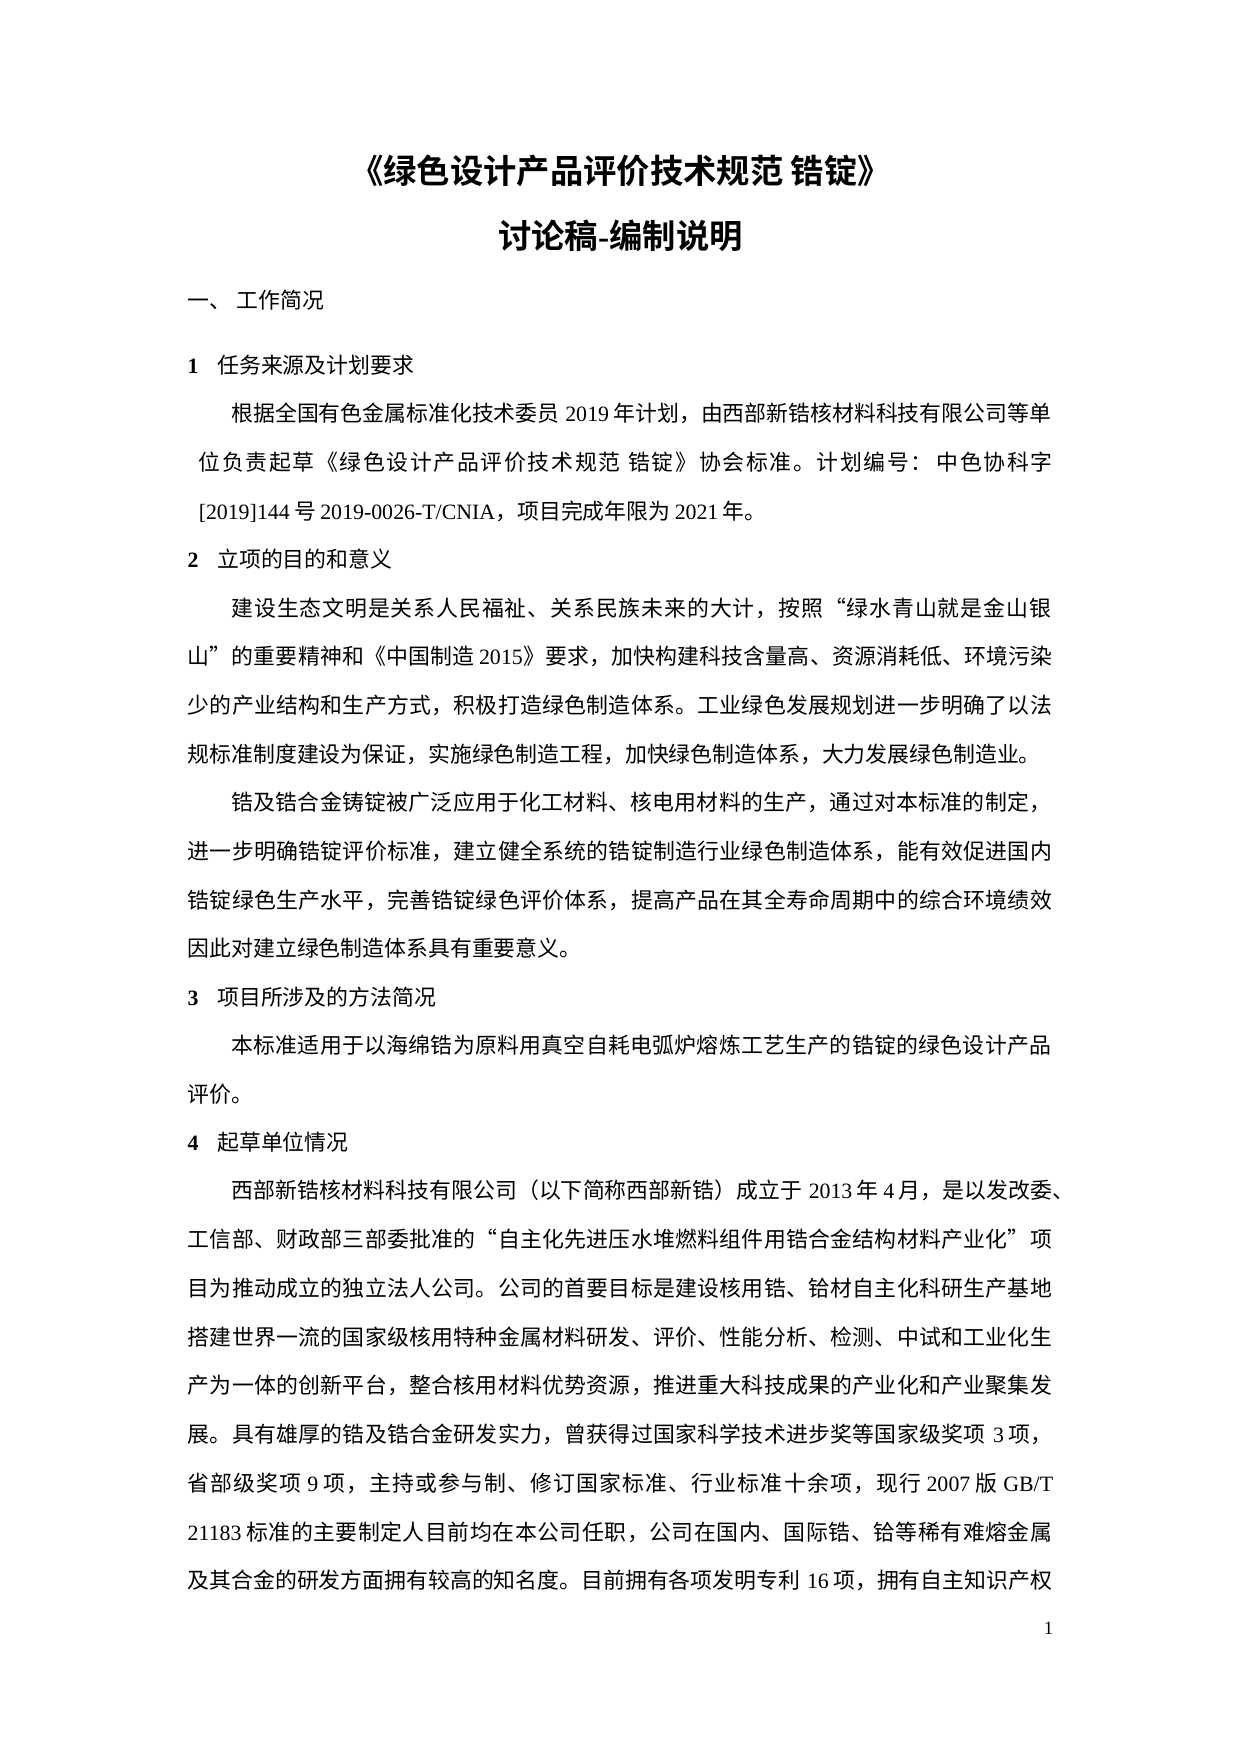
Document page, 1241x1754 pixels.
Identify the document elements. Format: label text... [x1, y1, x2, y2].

text 根据全国有色金属标准化技术委员2019年计划，由西部新锆核材料科技有限公司等单位负责起草《绿色设计产品评价技术规范 锆锭》协会标准。计划编号：中色协科字[2019]144号2019-0026-T/CNIA，项目完成年限为2021年。 [198, 396, 1053, 526]
list 任务来源及计划要求 [187, 348, 1053, 380]
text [187, 1173, 1053, 1596]
text 锆及锆合金铸锭被广泛应用于化工材料、核电用材料的生产，通过对本标准的制定，进一步明确锆锭评价标准，建立健全系统的锆锭制造行业绿色制造体系，能有效促进国内锆锭绿色生产水平，完善锆锭绿色评价体系，提高产品在其全寿命周期中的综合环境绩效，因此对建立绿色制造体系具有重要意义。 [187, 785, 1053, 963]
text 本标准适用于以海绵锆为原料用真空自耗电弧炉熔炼工艺生产的锆锭的绿色设计产品评价。 [187, 1028, 1053, 1109]
text 建设生态文明是关系人民福祉、关系民族未来的大计，按照“绿水青山就是金山银山”的重要精神和《中国制造2015》要求，加快构建科技含量高、资源消耗低、环境污染少的产业结构和生产方式，积极打造绿色制造体系。工业绿色发展规划进一步明确了以法规标准制度建设为保证，实施绿色制造工程，加快绿色制造体系，大力发展绿色制造业。 [187, 590, 1053, 769]
list 起草单位情况 [187, 1125, 1053, 1157]
list 立项的目的和意义 [187, 542, 1053, 574]
list 工作简况 [187, 283, 1053, 316]
text 讨论稿-编制说明 [187, 202, 1053, 267]
list 项目所涉及的方法简况 [187, 979, 1053, 1012]
text 《绿色设计产品评价技术规范 锆锭》 [187, 137, 1053, 202]
